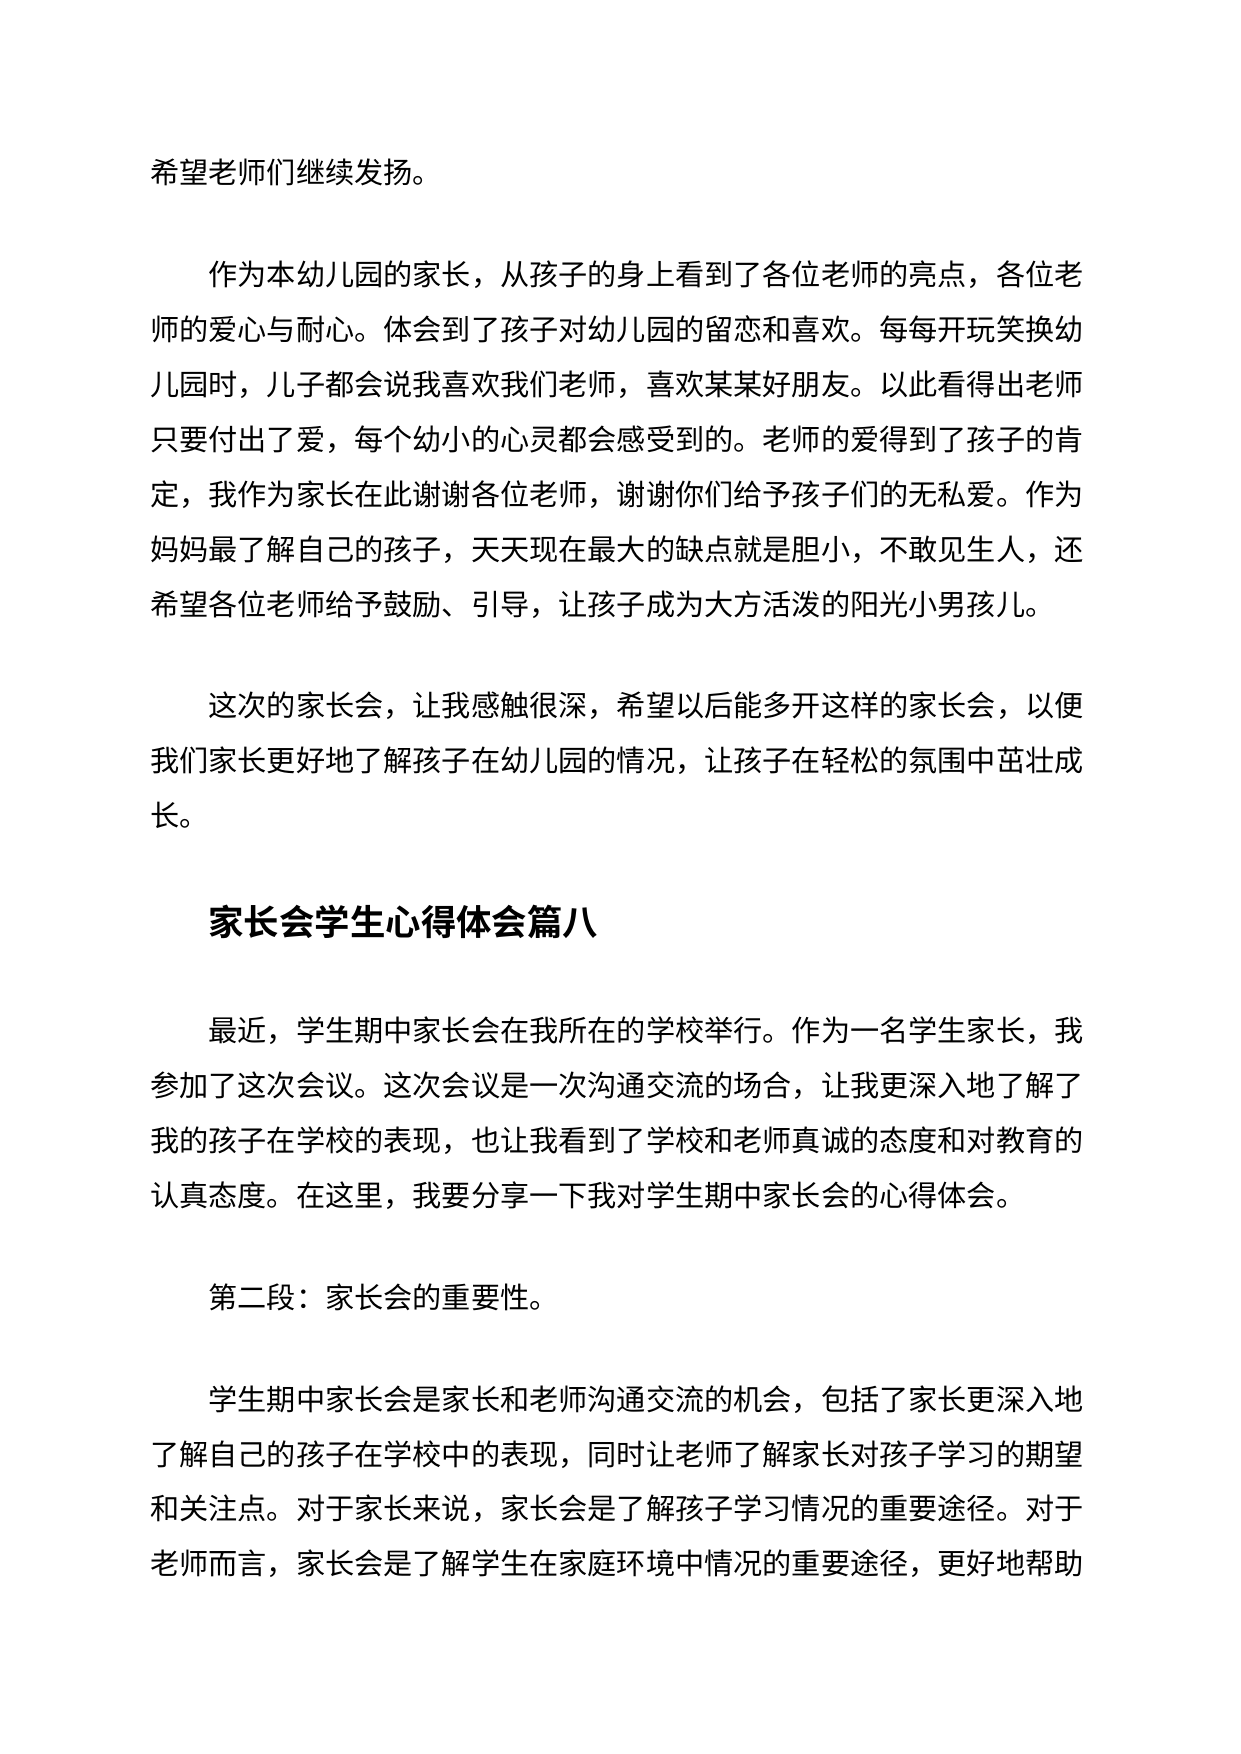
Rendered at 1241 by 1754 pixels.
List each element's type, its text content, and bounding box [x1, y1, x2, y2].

text 这次的家长会，让我感触很深，希望以后能多开这样的家长会，以便我们家长更好地了解孩子在幼儿园的情况，让孩子在轻松的氛围中茁壮成长。 [150, 683, 1090, 835]
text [150, 150, 1090, 192]
text 家长会学生心得体会篇八 [150, 894, 1090, 946]
text 最近，学生期中家长会在我所在的学校举行。作为一名学生家长，我参加了这次会议。这次会议是一次沟通交流的场合，让我更深入地了解了我的孩子在学校的表现，也让我看到了学校和老师真诚的态度和对教育的认真态度。在这里，我要分享一下我对学生期中家长会的心得体会。 [150, 1008, 1090, 1215]
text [150, 1376, 1090, 1583]
text 第二段：家长会的重要性。 [150, 1274, 1090, 1317]
text 作为本幼儿园的家长，从孩子的身上看到了各位老师的亮点，各位老师的爱心与耐心。体会到了孩子对幼儿园的留恋和喜欢。每每开玩笑换幼儿园时，儿子都会说我喜欢我们老师，喜欢某某好朋友。以此看得出老师只要付出了爱，每个幼小的心灵都会感受到的。老师的爱得到了孩子的肯定，我作为家长在此谢谢各位老师，谢谢你们给予孩子们的无私爱。作为妈妈最了解自己的孩子，天天现在最大的缺点就是胆小，不敢见生人，还希望各位老师给予鼓励、引导，让孩子成为大方活泼的阳光小男孩儿。 [150, 252, 1090, 623]
